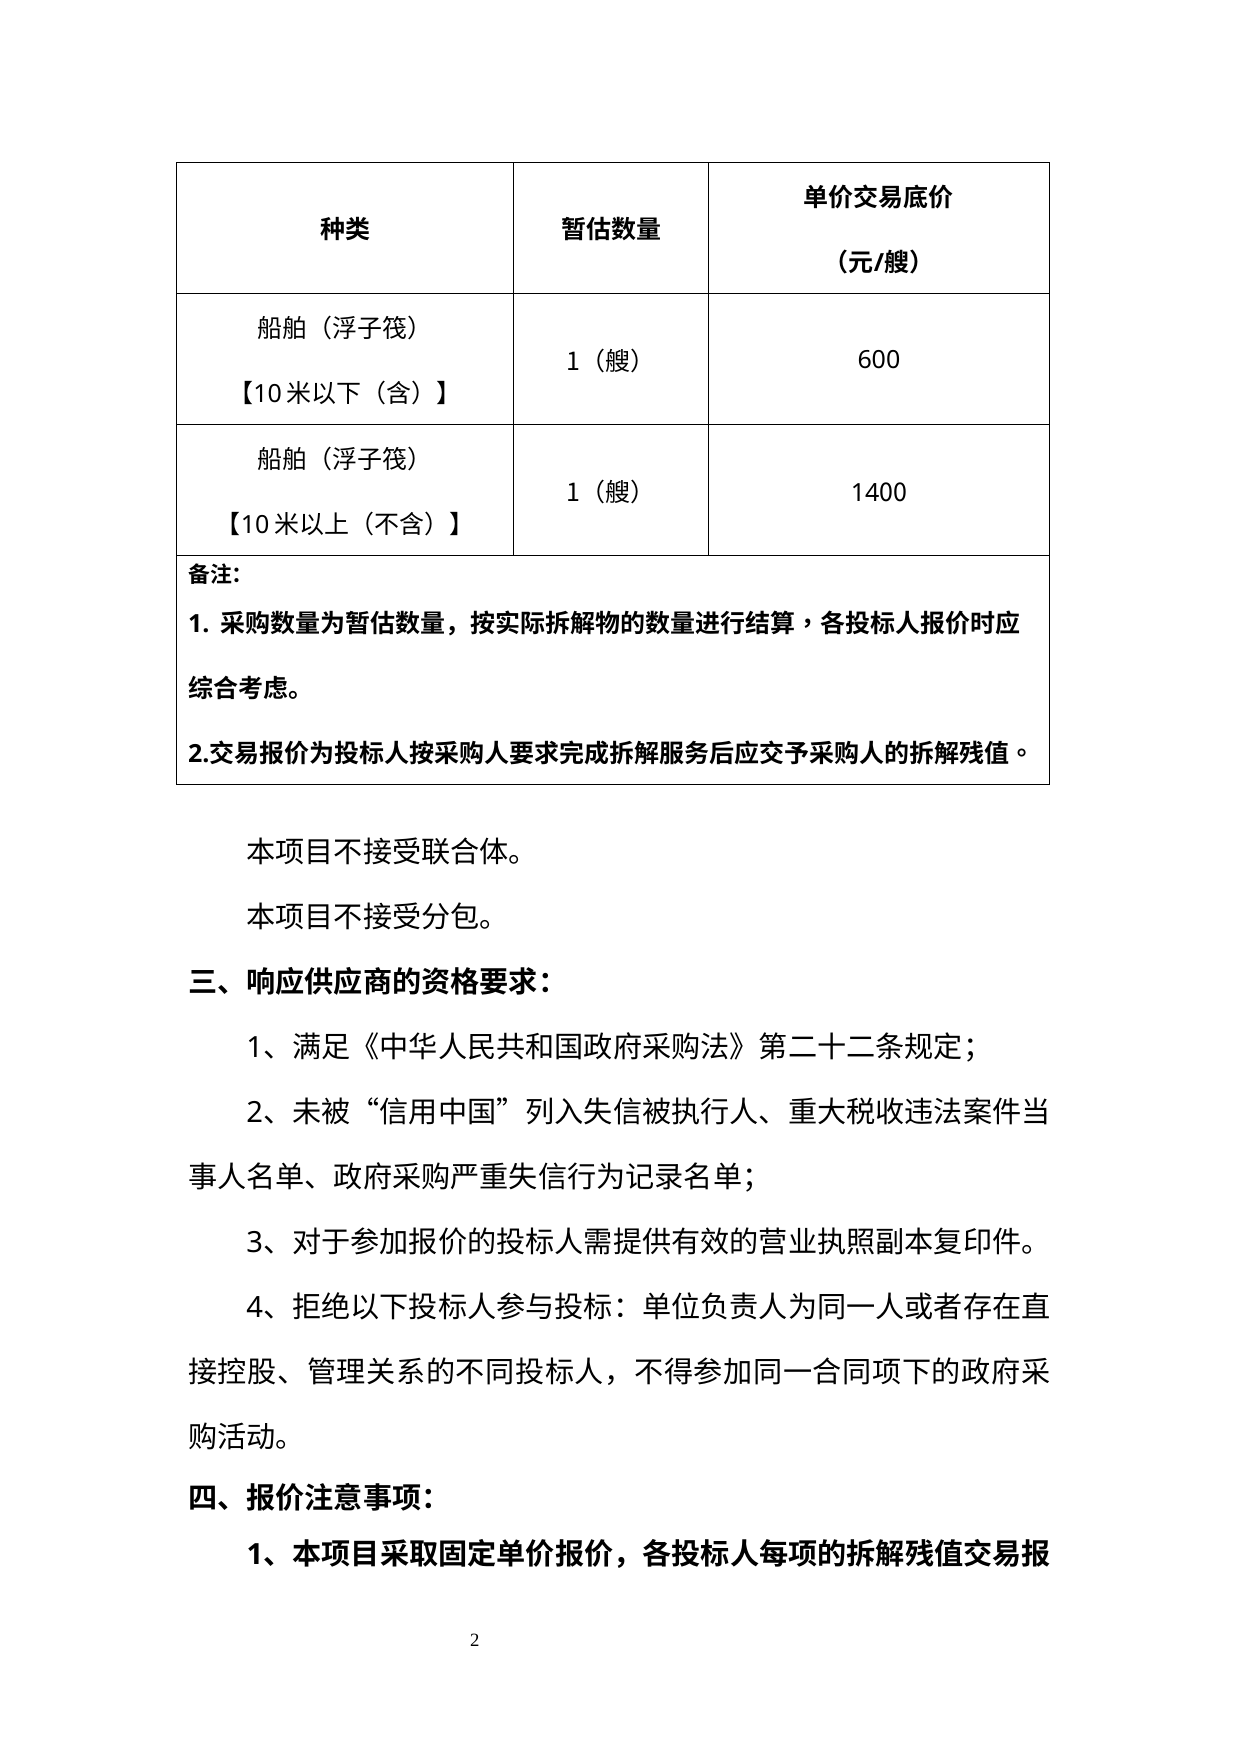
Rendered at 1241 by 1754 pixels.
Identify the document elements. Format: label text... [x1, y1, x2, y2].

text 四、报价注意事项： [188, 1467, 1052, 1519]
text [188, 1519, 1052, 1584]
text 本项目不接受联合体。 [188, 817, 1052, 882]
table_cell 600 [709, 294, 1049, 424]
text 三、响应供应商的资格要求： [188, 947, 1052, 1012]
table_cell 1（艘） [514, 425, 708, 555]
table_cell 船舶（浮子筏） 【10米以下（含）】 [177, 294, 513, 424]
text 本项目不接受分包。 [188, 882, 1052, 947]
table_header 种类 [177, 163, 513, 293]
table_header 单价交易底价 （元/艘） [709, 163, 1049, 293]
text 2、未被“信用中国”列入失信被执行人、重大税收违法案件当事人名单、政府采购严重失信行为记录名单； [188, 1077, 1052, 1207]
text 3、对于参加报价的投标人需提供有效的营业执照副本复印件。 [188, 1207, 1052, 1272]
table_cell 1400 [709, 425, 1049, 555]
table_cell 船舶（浮子筏） 【10米以上（不含）】 [177, 425, 513, 555]
text 1、满足《中华人民共和国政府采购法》第二十二条规定； [188, 1012, 1052, 1077]
text 4、拒绝以下投标人参与投标：单位负责人为同一人或者存在直接控股、管理关系的不同投标人，不得参加同一合同项下的政府采购活动。 [188, 1272, 1052, 1467]
table_cell 1（艘） [514, 294, 708, 424]
table_cell 备注： 采购数量为暂估数量，按实际拆解物的数量进行结算，各投标人报价时应综合考虑。 2.交易报价为投标人按采购人要求完成拆解服务后应交予采购人的拆解残值。 [177, 556, 1049, 784]
table_header 暂估数量 [514, 163, 708, 293]
